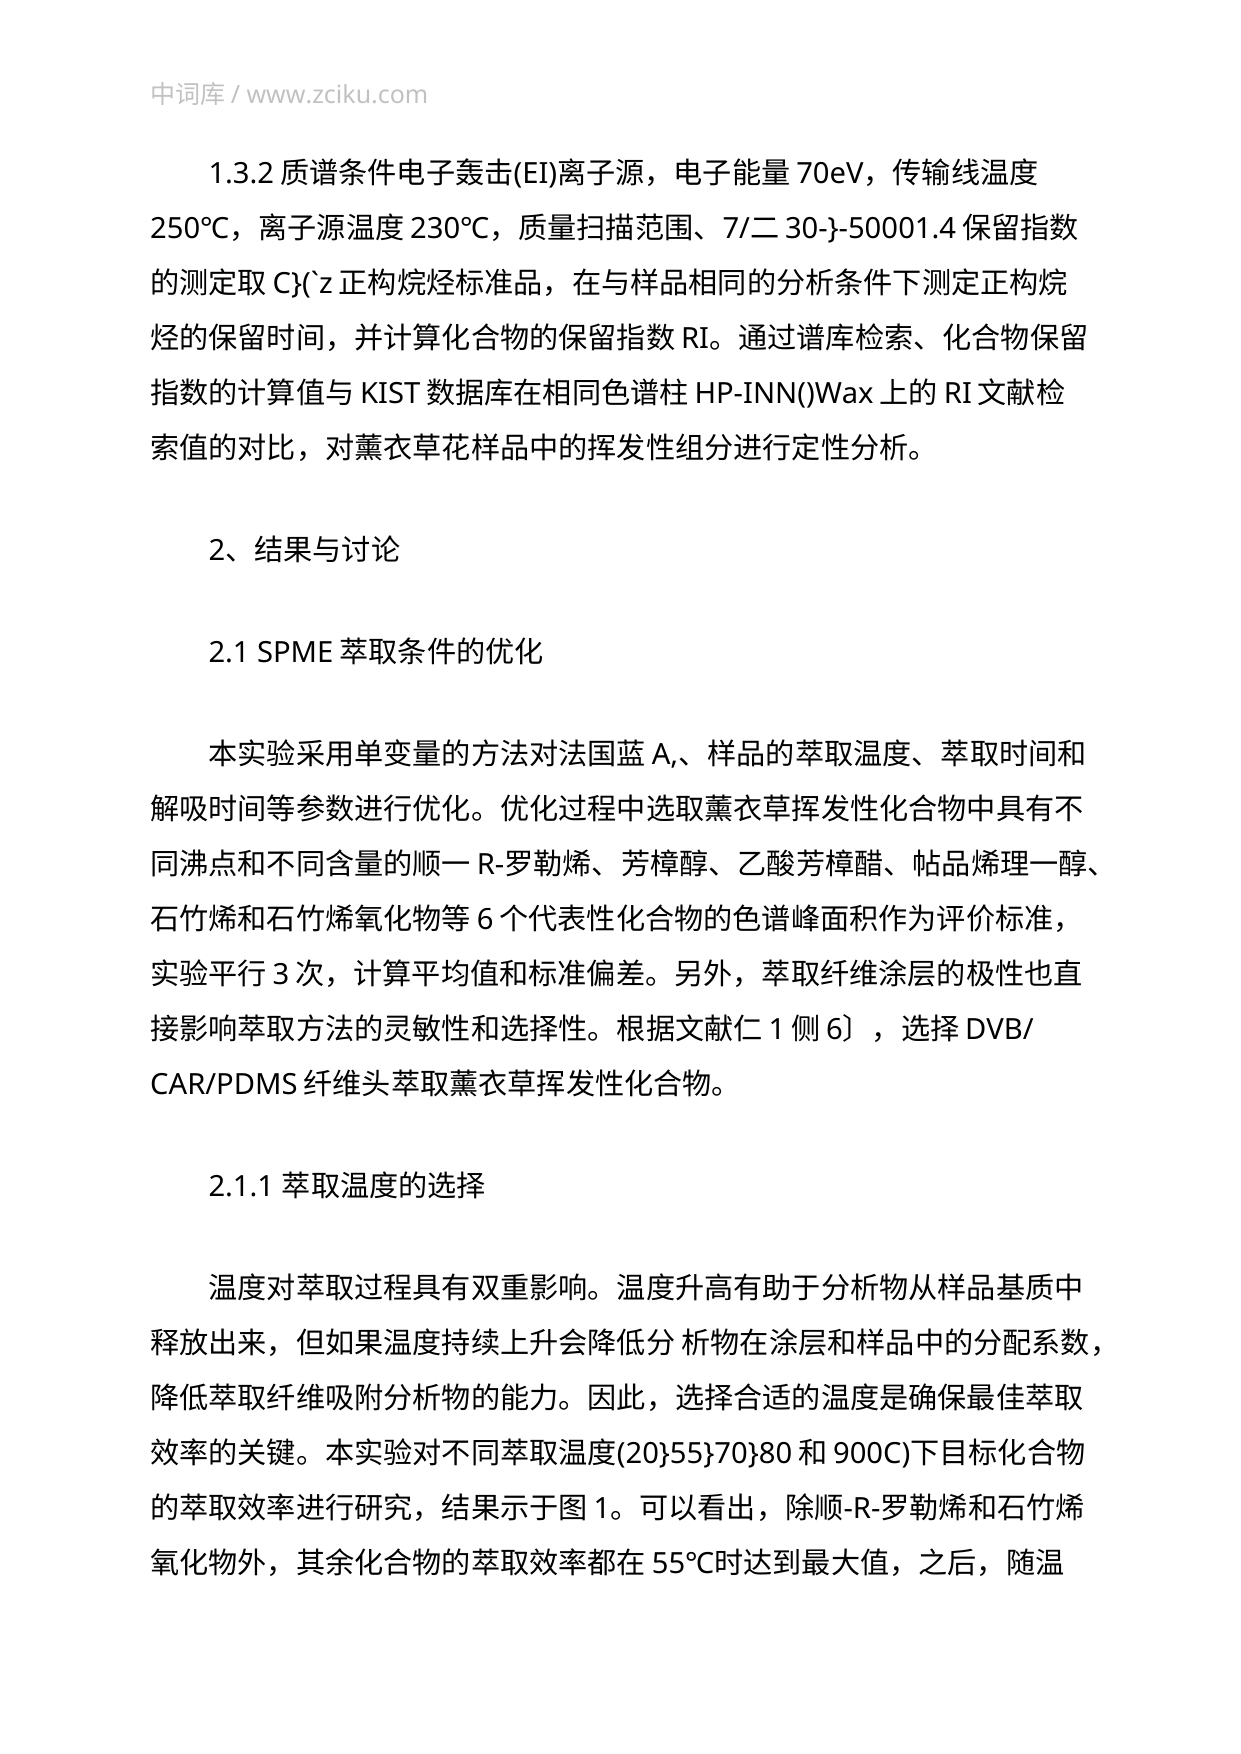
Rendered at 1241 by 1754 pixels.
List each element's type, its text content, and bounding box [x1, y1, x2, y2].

text 2.1 SPME萃取条件的优化 [150, 629, 1090, 671]
text 2.1.1 萃取温度的选择 [150, 1163, 1090, 1205]
text 本实验采用单变量的方法对法国蓝A,、样品的萃取温度、萃取时间和解吸时间等参数进行优化。优化过程中选取薰衣草挥发性化合物中具有不同沸点和不同含量的顺一R-罗勒烯、芳樟醇、乙酸芳樟醋、帖品烯理一醇、石竹烯和石竹烯氧化物等6个代表性化合物的色谱峰面积作为评价标准，实验平行3次，计算平均值和标准偏差。另外，萃取纤维涂层的极性也直接影响萃取方法的灵敏性和选择性。根据文献仁1侧6〕，选择DVB/CAR/PDMS纤维头萃取薰衣草挥发性化合物。 [150, 731, 1090, 1103]
text 2、结果与讨论 [150, 527, 1090, 569]
text 1.3.2质谱条件电子轰击(EI)离子源，电子能量70eV，传输线温度250℃，离子源温度230℃，质量扫描范围、7/二30-}-50001.4保留指数的测定取C}(`z正构烷烃标准品，在与样品相同的分析条件下测定正构烷烃的保留时间，并计算化合物的保留指数RI。通过谱库检索、化合物保留指数的计算值与KIST数据库在相同色谱柱HP-INN()Wax上的RI文献检索值的对比，对薰衣草花样品中的挥发性组分进行定性分析。 [150, 150, 1090, 467]
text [150, 1264, 1090, 1582]
